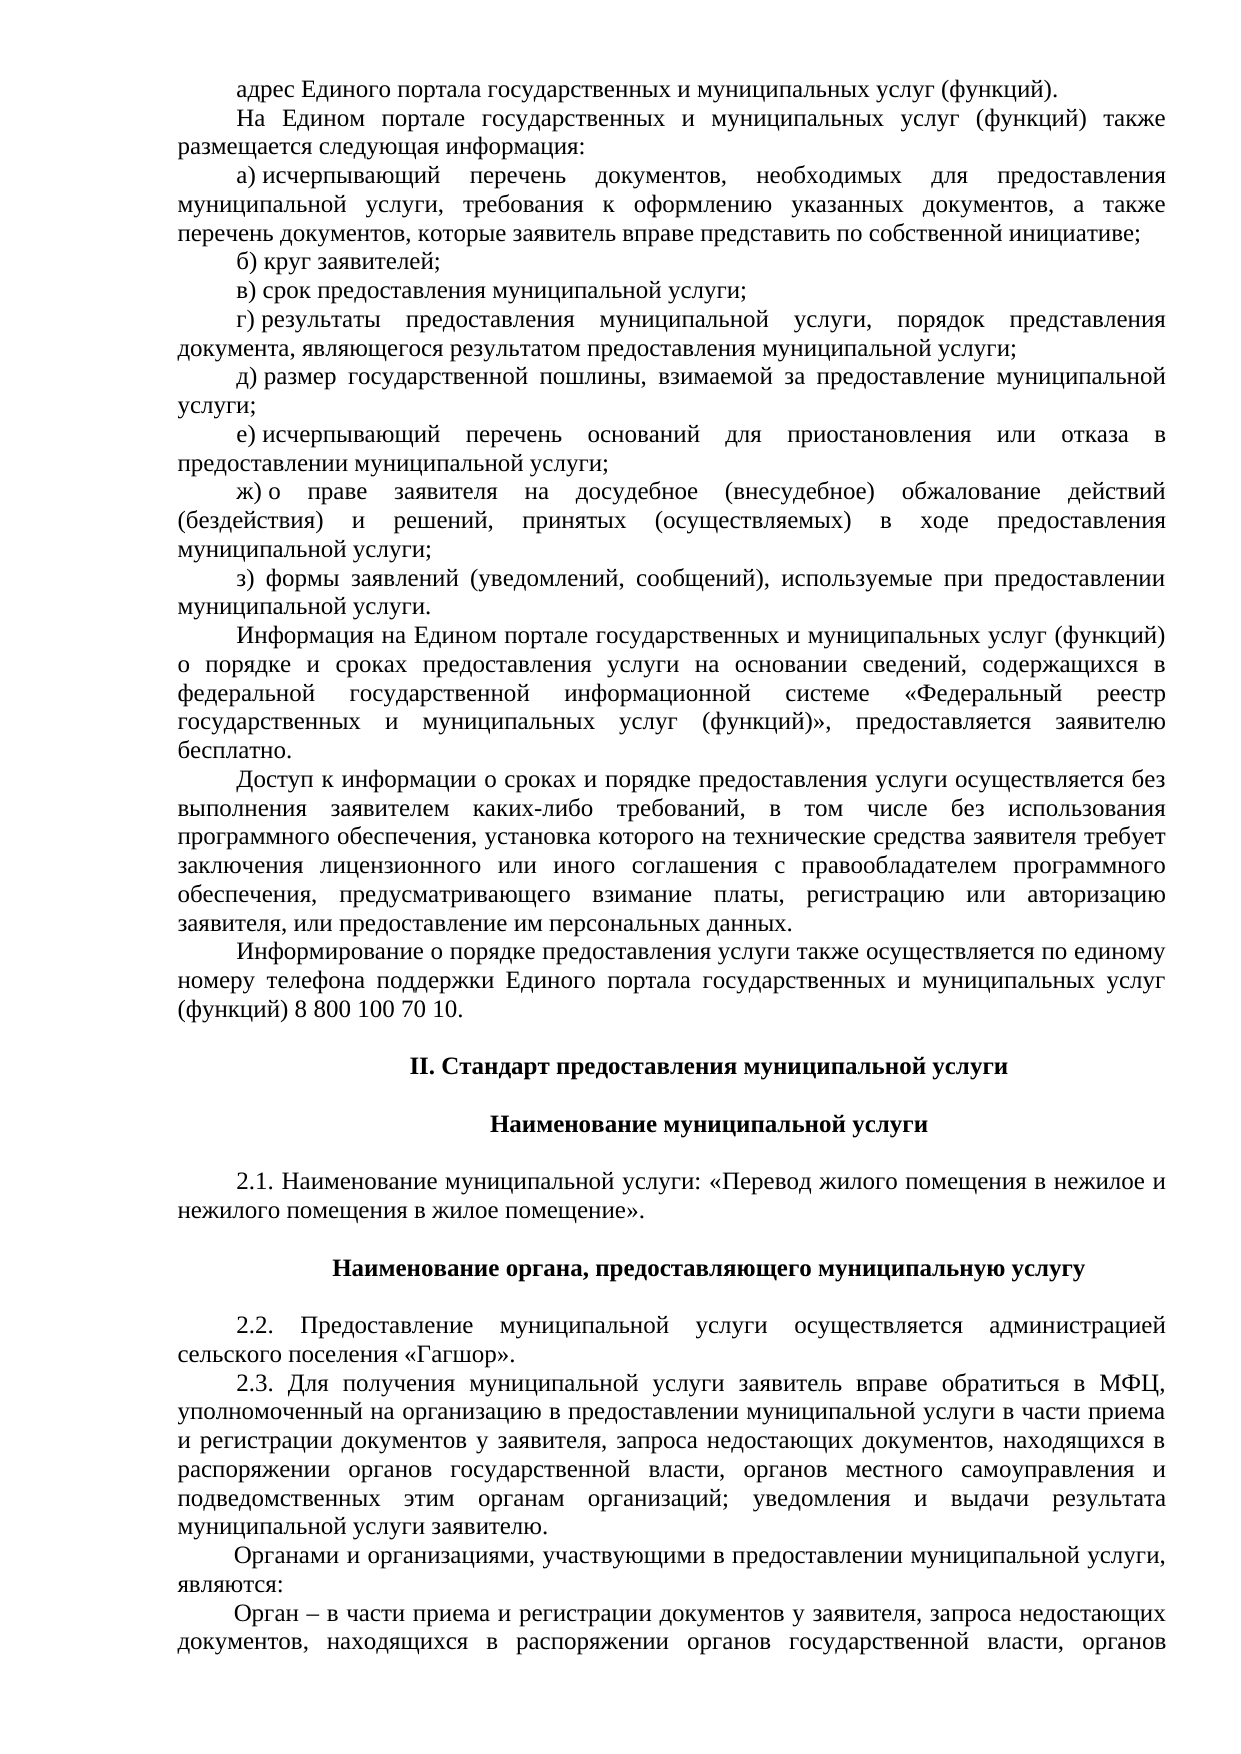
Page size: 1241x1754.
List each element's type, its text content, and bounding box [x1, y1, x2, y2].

text 2.2. Предоставление муниципальной услуги осуществляется администрацией сельского поселения «Гагшор». [177, 1310, 1167, 1368]
text д) размер государственной пошлины, взимаемой за предоставление муниципальной услуги; [177, 361, 1167, 419]
text Доступ к информации о сроках и порядке предоставления услуги осуществляется без выполнения заявителем каких-либо требований, в том числе без использования программного обеспечения, установка которого на технические средства заявителя требует заключения лицензионного или иного соглашения с правообладателем программного обеспечения, предусматривающего взимание платы, регистрацию или авторизацию заявителя, или предоставление им персональных данных. [177, 764, 1167, 936]
text Информирование о порядке предоставления услуги также осуществляется по единому номеру телефона поддержки Единого портала государственных и муниципальных услуг (функций) 8 800 100 70 10. [177, 936, 1167, 1023]
text г) результаты предоставления муниципальной услуги, порядок представления документа, являющегося результатом предоставления муниципальной услуги; [177, 304, 1167, 361]
text Информация на Едином портале государственных и муниципальных услуг (функций) о порядке и сроках предоставления услуги на основании сведений, содержащихся в федеральной государственной информационной системе «Федеральный реестр государственных и муниципальных услуг (функций)», предоставляется заявителю бесплатно. [177, 620, 1167, 764]
text в) срок предоставления муниципальной услуги; [177, 275, 1167, 304]
text Органами и организациями, участвующими в предоставлении муниципальной услуги, являются: [177, 1540, 1167, 1598]
text На Едином портале государственных и муниципальных услуг (функций) также размещается следующая информация: [177, 103, 1167, 160]
text з) формы заявлений (уведомлений, сообщений), используемые при предоставлении муниципальной услуги. [177, 563, 1167, 620]
text Наименование органа, предоставляющего муниципальную услугу [177, 1253, 1167, 1281]
text 2.1. Наименование муниципальной услуги: «Перевод жилого помещения в нежилое и нежилого помещения в жилое помещение». [177, 1166, 1167, 1224]
text адрес Единого портала государственных и муниципальных услуг (функций). [177, 74, 1167, 103]
text б) круг заявителей; [177, 246, 1167, 275]
text е) исчерпывающий перечень оснований для приостановления или отказа в предоставлении муниципальной услуги; [177, 419, 1167, 476]
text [177, 1598, 1167, 1655]
text а) исчерпывающий перечень документов, необходимых для предоставления муниципальной услуги, требования к оформлению указанных документов, а также перечень документов, которые заявитель вправе представить по собственной инициативе; [177, 160, 1167, 246]
text ж) о праве заявителя на досудебное (внесудебное) обжалование действий (бездействия) и решений, принятых (осуществляемых) в ходе предоставления муниципальной услуги; [177, 476, 1167, 563]
text 2.3. Для получения муниципальной услуги заявитель вправе обратиться в МФЦ, уполномоченный на организацию в предоставлении муниципальной услуги в части приема и регистрации документов у заявителя, запроса недостающих документов, находящихся в распоряжении органов государственной власти, органов местного самоуправления и подведомственных этим органам организаций; уведомления и выдачи результата муниципальной услуги заявителю. [177, 1368, 1167, 1540]
text II. Стандарт предоставления муниципальной услуги [177, 1051, 1167, 1080]
text Наименование муниципальной услуги [177, 1109, 1167, 1138]
